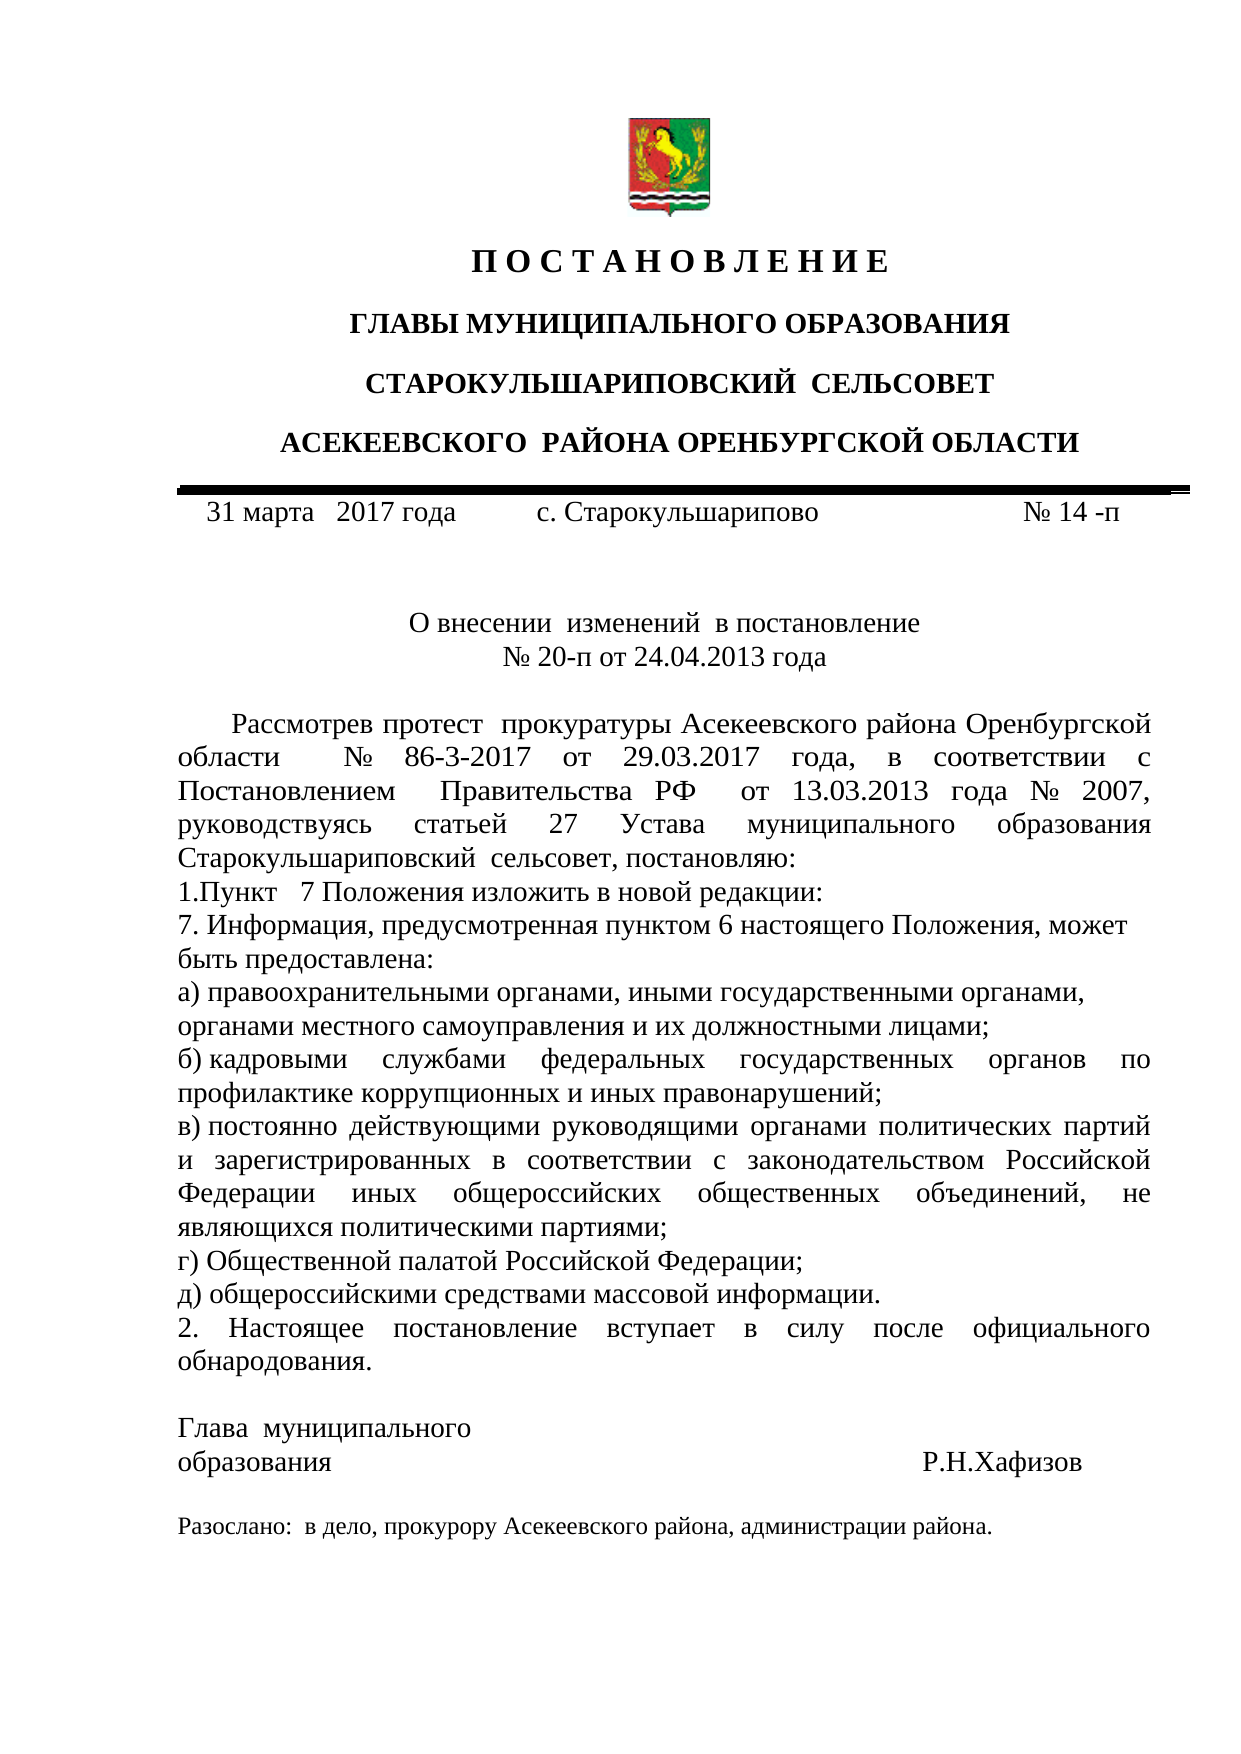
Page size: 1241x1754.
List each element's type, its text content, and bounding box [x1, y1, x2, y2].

text 2. Настоящее постановление вступает в силу после официального обнародования. [177, 1310, 1152, 1377]
text 7. Информация, предусмотренная пунктом 6 настоящего Положения, может быть предоставлена: [177, 907, 1152, 974]
text а) правоохранительными органами, иными государственными органами, органами местного самоуправления и их должностными лицами; [177, 974, 1152, 1041]
text Глава муниципального [177, 1410, 1152, 1444]
text Разослано: в дело, прокурору Асекеевского района, администрации района. [177, 1511, 1152, 1540]
text № 20-п от 24.04.2013 года [177, 639, 1152, 672]
text д) общероссийскими средствами массовой информации. [177, 1276, 1152, 1310]
text б) кадровыми службами федеральных государственных органов по профилактике коррупционных и иных правонарушений; [177, 1041, 1152, 1108]
text О внесении изменений в постановление [177, 605, 1152, 639]
text образования Р.Н.Хафизов [177, 1444, 1152, 1477]
text 1.Пункт 7 Положения изложить в новой редакции: [177, 874, 1152, 907]
text в) постоянно действующими руководящими органами политических партий и зарегистрированных в соответствии с законодательством Российской Федерации иных общероссийских общественных объединений, не являющихся политическими партиями; [177, 1108, 1152, 1243]
text г) Общественной палатой Российской Федерации; [177, 1243, 1152, 1276]
picture [627, 118, 711, 217]
text Рассмотрев протест прокуратуры Асекеевского района Оренбургской области № 86-3-2017 от 29.03.2017 года, в соответствии с Постановлением Правительства РФ от 13.03.2013 года № 2007, руководствуясь статьей 27 Устава муниципального образования Старокульшариповский сельсовет, постановляю: [177, 706, 1152, 874]
table_header П О С Т А Н О В Л Е Н И Е ГЛАВЫ МУНИЦИПАЛЬНОГО ОБРАЗОВАНИЯ СТАРОКУЛЬШАРИПОВСКИЙ СЕЛЬСОВЕТ АСЕКЕЕВСКОГО РАЙОНА ОРЕНБУРГСКОЙ ОБЛАСТИ [170, 242, 1190, 552]
